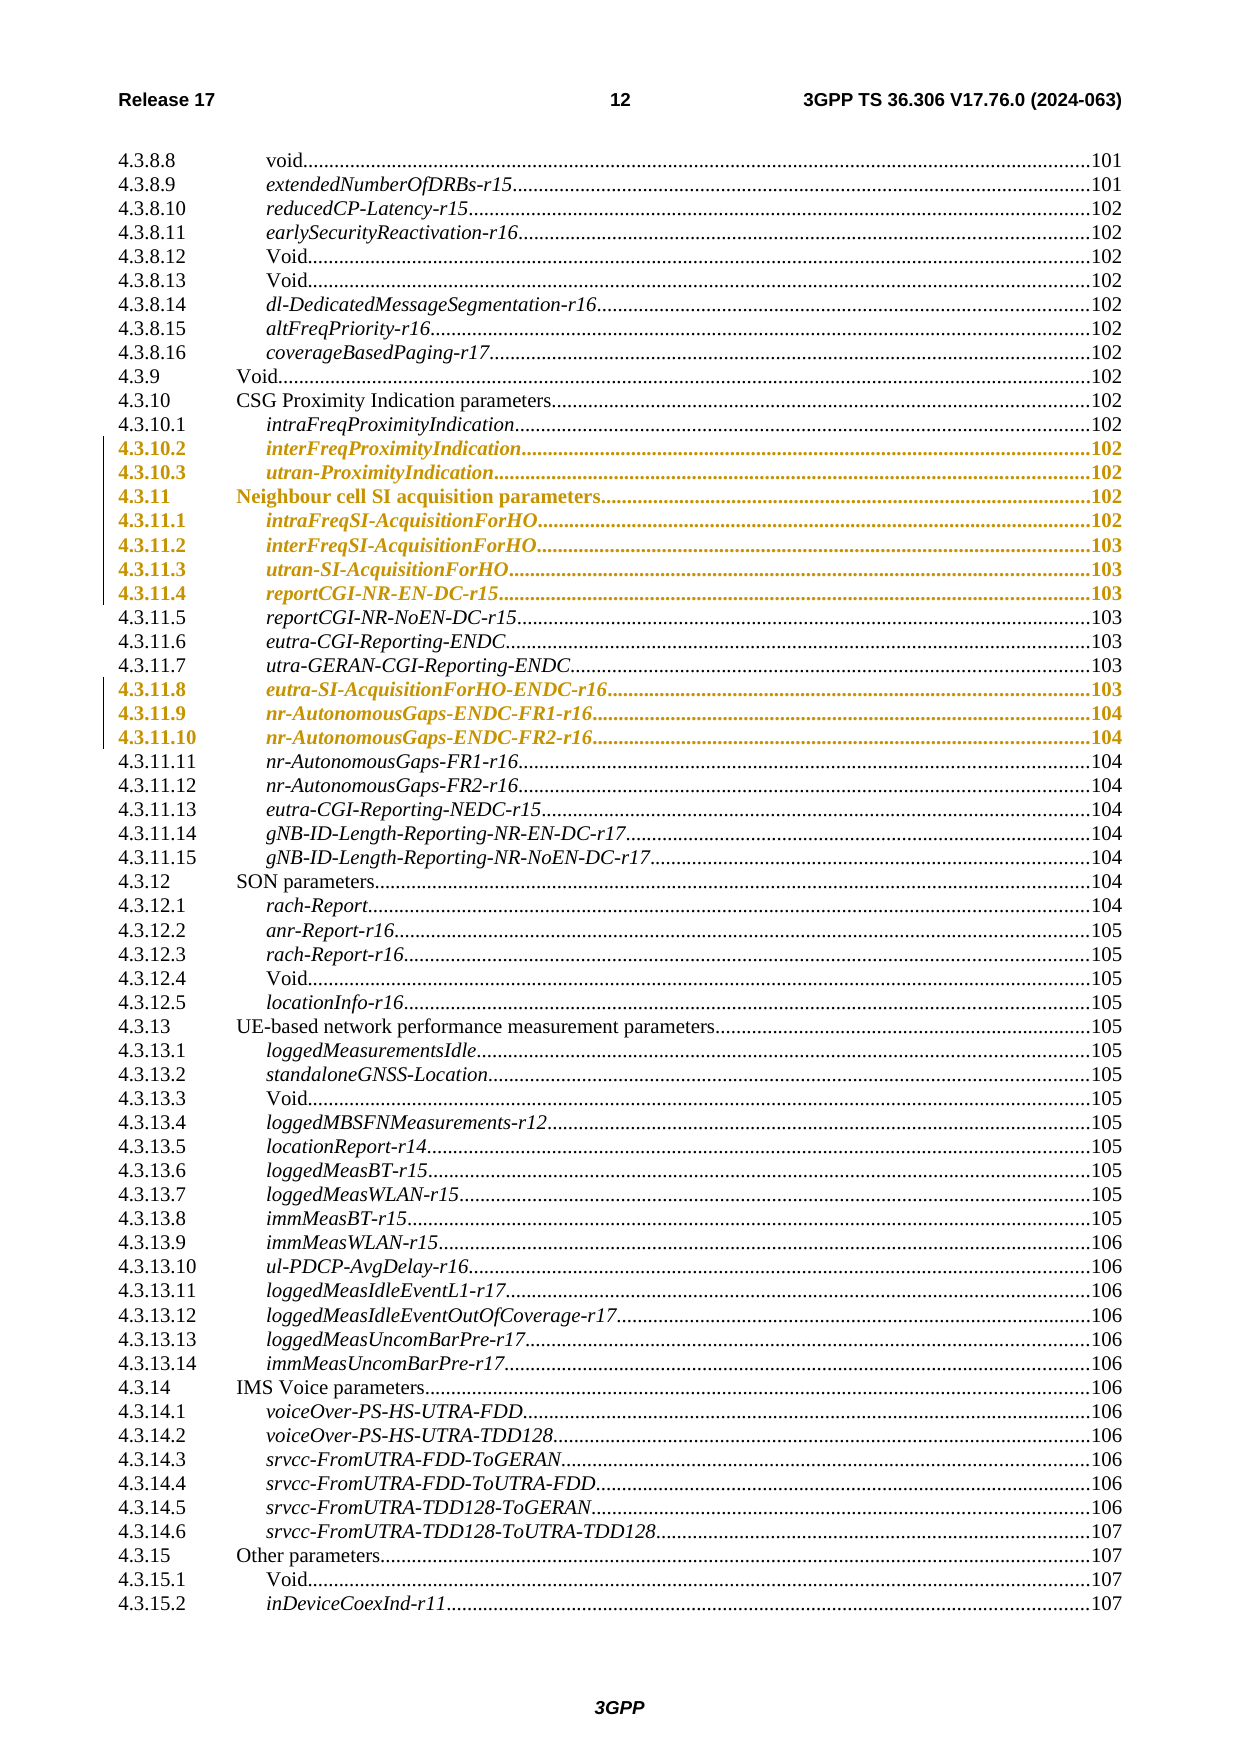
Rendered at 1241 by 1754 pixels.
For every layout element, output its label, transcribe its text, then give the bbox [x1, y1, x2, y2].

text 4.3.15.1 Void 107 [118, 1567, 1122, 1591]
text 4.3.15 Other parameters 107 [118, 1543, 1122, 1567]
text 4.3.13.4 loggedMBSFNMeasurements-r12 105 [118, 1110, 1122, 1134]
text 4.3.13.10 ul-PDCP-AvgDelay-r16 106 [118, 1254, 1122, 1278]
text 4.3.13.11 loggedMeasIdleEventL1-r17 106 [118, 1278, 1122, 1302]
text 4.3.10.1 intraFreqProximityIndication 102 [118, 412, 1122, 436]
text 4.3.14.5 srvcc-FromUTRA-TDD128-ToGERAN 106 [118, 1495, 1122, 1519]
text 4.3.8.11 earlySecurityReactivation-r16 102 [118, 220, 1122, 244]
text 4.3.10 CSG Proximity Indication parameters 102 [118, 388, 1122, 412]
text 4.3.11 Neighbour cell SI acquisition parameters 102 [118, 484, 1122, 508]
text 4.3.14.6 srvcc-FromUTRA-TDD128-ToUTRA-TDD128 107 [118, 1519, 1122, 1543]
text 4.3.13.1 loggedMeasurementsIdle 105 [118, 1038, 1122, 1062]
text 4.3.11.8 eutra-SI-AcquisitionForHO-ENDC-r16 103 [118, 677, 1122, 701]
text 4.3.8.12 Void 102 [118, 244, 1122, 268]
text 4.3.11.2 interFreqSI-AcquisitionForHO 103 [118, 532, 1122, 557]
text 4.3.13.12 loggedMeasIdleEventOutOfCoverage-r17 106 [118, 1302, 1122, 1327]
text 4.3.13.2 standaloneGNSS-Location 105 [118, 1062, 1122, 1086]
text 4.3.12.5 locationInfo-r16 105 [118, 990, 1122, 1014]
text 4.3.9 Void 102 [118, 364, 1122, 388]
text 4.3.13 UE-based network performance measurement parameters 105 [118, 1014, 1122, 1038]
text 4.3.8.15 altFreqPriority-r16 102 [118, 316, 1122, 340]
text 4.3.11.12 nr-AutonomousGaps-FR2-r16 104 [118, 773, 1122, 797]
text 4.3.13.9 immMeasWLAN-r15 106 [118, 1230, 1122, 1254]
text 4.3.10.2 interFreqProximityIndication 102 [118, 436, 1122, 460]
text 4.3.13.5 locationReport-r14 105 [118, 1134, 1122, 1158]
text 4.3.11.14 gNB-ID-Length-Reporting-NR-EN-DC-r17 104 [118, 821, 1122, 845]
text 4.3.11.15 gNB-ID-Length-Reporting-NR-NoEN-DC-r17 104 [118, 845, 1122, 869]
text 4.3.13.7 loggedMeasWLAN-r15 105 [118, 1182, 1122, 1206]
text 4.3.11.9 nr-AutonomousGaps-ENDC-FR1-r16 104 [118, 701, 1122, 725]
text 4.3.11.5 reportCGI-NR-NoEN-DC-r15 103 [118, 605, 1122, 629]
text 4.3.8.8 void 101 [118, 147, 1122, 172]
text 4.3.14 IMS Voice parameters 106 [118, 1375, 1122, 1399]
text 4.3.11.1 intraFreqSI-AcquisitionForHO 102 [118, 508, 1122, 532]
text 4.3.13.3 Void 105 [118, 1086, 1122, 1110]
text 4.3.12.1 rach-Report 104 [118, 893, 1122, 917]
text 4.3.11.6 eutra-CGI-Reporting-ENDC 103 [118, 629, 1122, 653]
text 4.3.12.3 rach-Report-r16 105 [118, 942, 1122, 966]
text 4.3.8.9 extendedNumberOfDRBs-r15 101 [118, 172, 1122, 196]
text 4.3.11.10 nr-AutonomousGaps-ENDC-FR2-r16 104 [118, 725, 1122, 749]
text 4.3.8.16 coverageBasedPaging-r17 102 [118, 340, 1122, 364]
text 4.3.14.2 voiceOver-PS-HS-UTRA-TDD128 106 [118, 1423, 1122, 1447]
text 4.3.12.2 anr-Report-r16 105 [118, 917, 1122, 942]
text 4.3.11.13 eutra-CGI-Reporting-NEDC-r15 104 [118, 797, 1122, 821]
text 4.3.11.3 utran-SI-AcquisitionForHO 103 [118, 557, 1122, 581]
text 4.3.13.6 loggedMeasBT-r15 105 [118, 1158, 1122, 1182]
text 4.3.8.14 dl-DedicatedMessageSegmentation-r16 102 [118, 292, 1122, 316]
text 4.3.13.8 immMeasBT-r15 105 [118, 1206, 1122, 1230]
text 4.3.14.1 voiceOver-PS-HS-UTRA-FDD 106 [118, 1399, 1122, 1423]
text 4.3.8.10 reducedCP-Latency-r15 102 [118, 196, 1122, 220]
text 4.3.10.3 utran-ProximityIndication 102 [118, 460, 1122, 484]
text 4.3.14.3 srvcc-FromUTRA-FDD-ToGERAN 106 [118, 1447, 1122, 1471]
text 4.3.13.13 loggedMeasUncomBarPre-r17 106 [118, 1327, 1122, 1351]
text 4.3.11.11 nr-AutonomousGaps-FR1-r16 104 [118, 749, 1122, 773]
text 4.3.12 SON parameters 104 [118, 869, 1122, 893]
text 4.3.11.4 reportCGI-NR-EN-DC-r15 103 [118, 581, 1122, 605]
text 4.3.11.7 utra-GERAN-CGI-Reporting-ENDC 103 [118, 653, 1122, 677]
text 4.3.14.4 srvcc-FromUTRA-FDD-ToUTRA-FDD 106 [118, 1471, 1122, 1495]
text 4.3.12.4 Void 105 [118, 966, 1122, 990]
text 4.3.8.13 Void 102 [118, 268, 1122, 292]
text 4.3.13.14 immMeasUncomBarPre-r17 106 [118, 1351, 1122, 1375]
text 4.3.15.2 inDeviceCoexInd-r11 107 [118, 1591, 1122, 1615]
